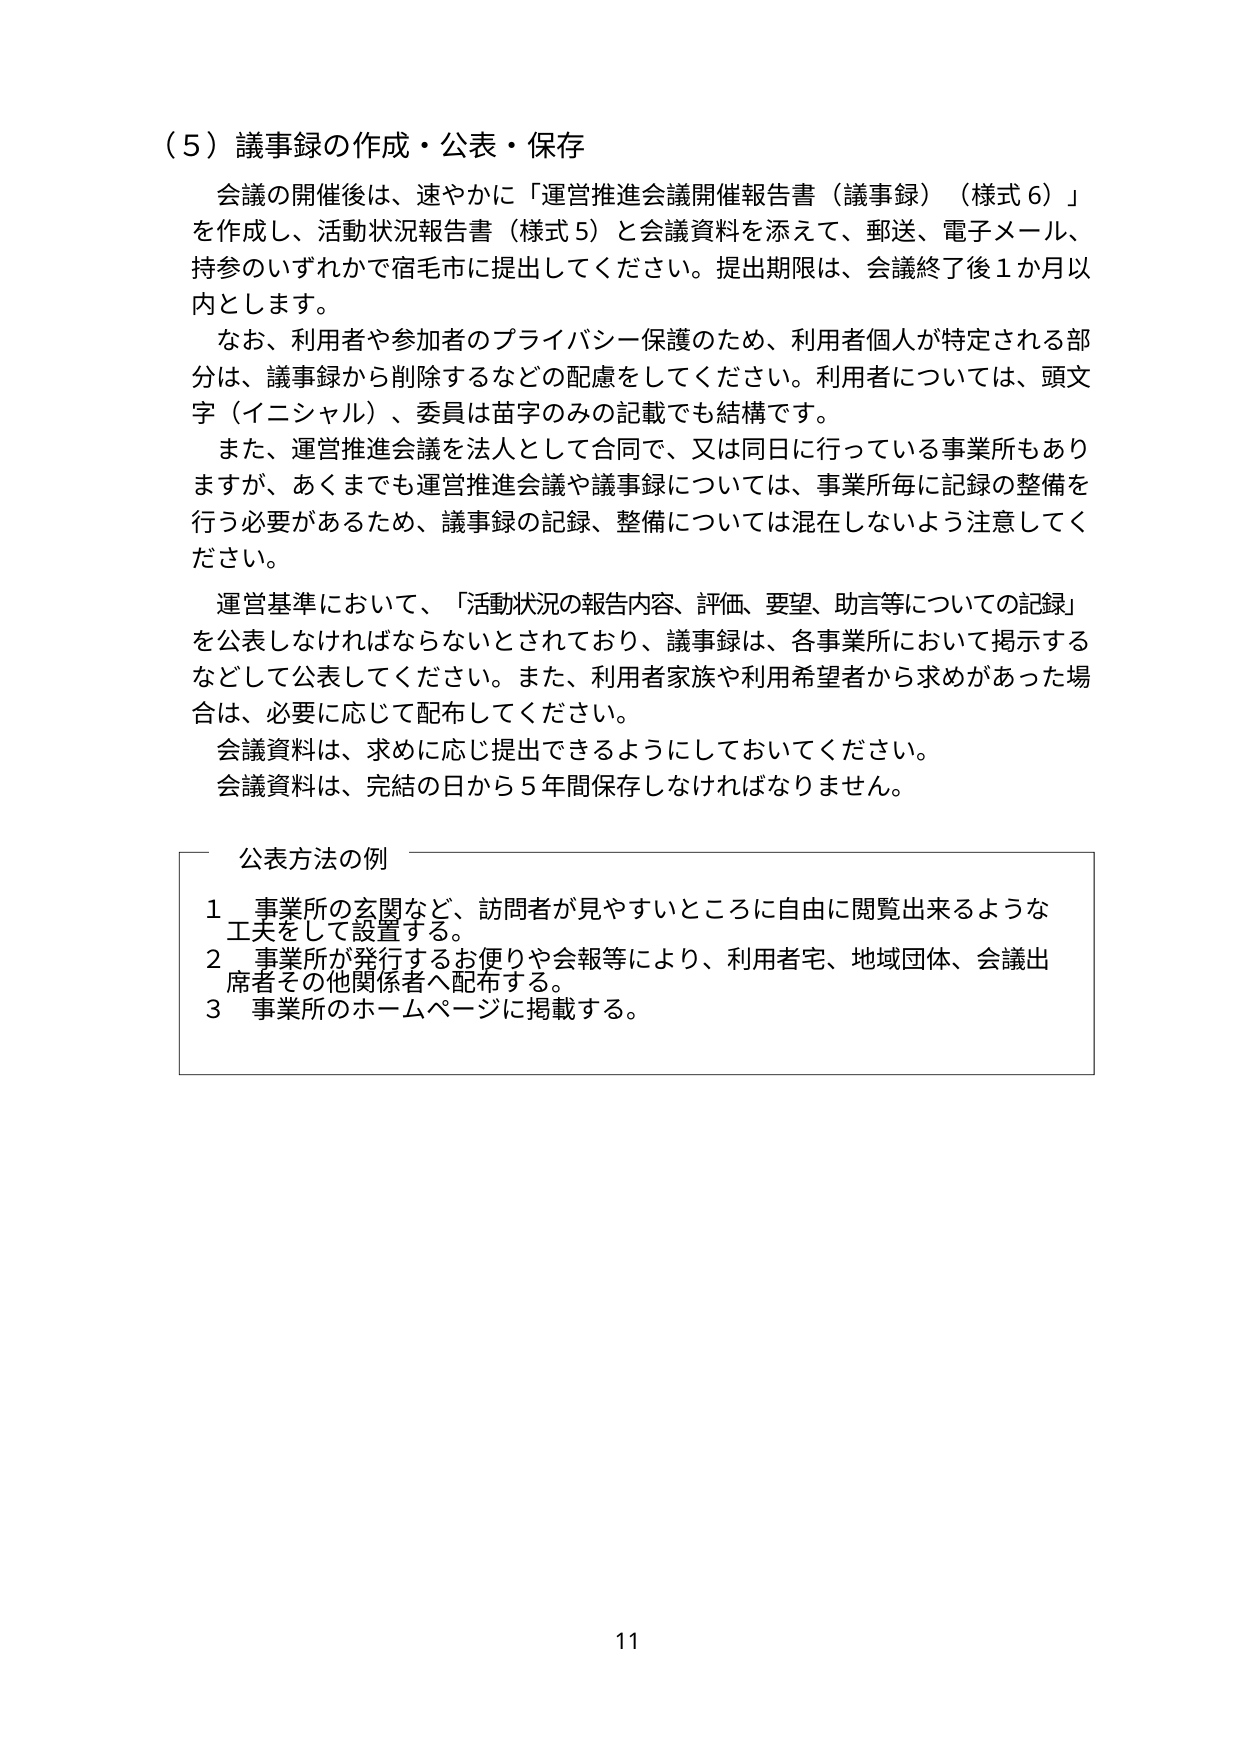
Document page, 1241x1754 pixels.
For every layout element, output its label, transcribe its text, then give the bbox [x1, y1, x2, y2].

subtitle （５）議事録の作成・公表・保存 [148, 123, 1130, 165]
text 会議資料は、完結の日から５年間保存しなければなりません。 [191, 766, 1093, 803]
text また、運営推進会議を法人として合同で、又は同日に行っている事業所もありますが、あくまでも運営推進会議や議事録については、事業所毎に記録の整備を行う必要があるため、議事録の記録、整備については混在しないよう注意してください。 [191, 429, 1092, 574]
text なお、利用者や参加者のプライバシー保護のため、利用者個人が特定される部分は、議事録から削除するなどの配慮をしてください。利用者については、頭文字（イニシャル）、委員は苗字のみの記載でも結構です。 [191, 321, 1093, 429]
text 運営基準において、「活動状況の報告内容、評価、要望、助言等についての記録」を公表しなければならないとされており、議事録は、各事業所において掲示するなどして公表してください。また、利用者家族や利用希望者から求めがあった場合は、必要に応じて配布してください。 [191, 585, 1093, 730]
text 会議の開催後は、速やかに「運営推進会議開催報告書（議事録）（様式 6）」を作成し、活動状況報告書（様式5）と会議資料を添えて、郵送、電子メール、持参のいずれかで宿毛市に提出してください。提出期限は、会議終了後１か月以内とします。 [191, 176, 1093, 321]
text 会議資料は、求めに応じ提出できるようにしておいてください。 [191, 730, 1093, 766]
